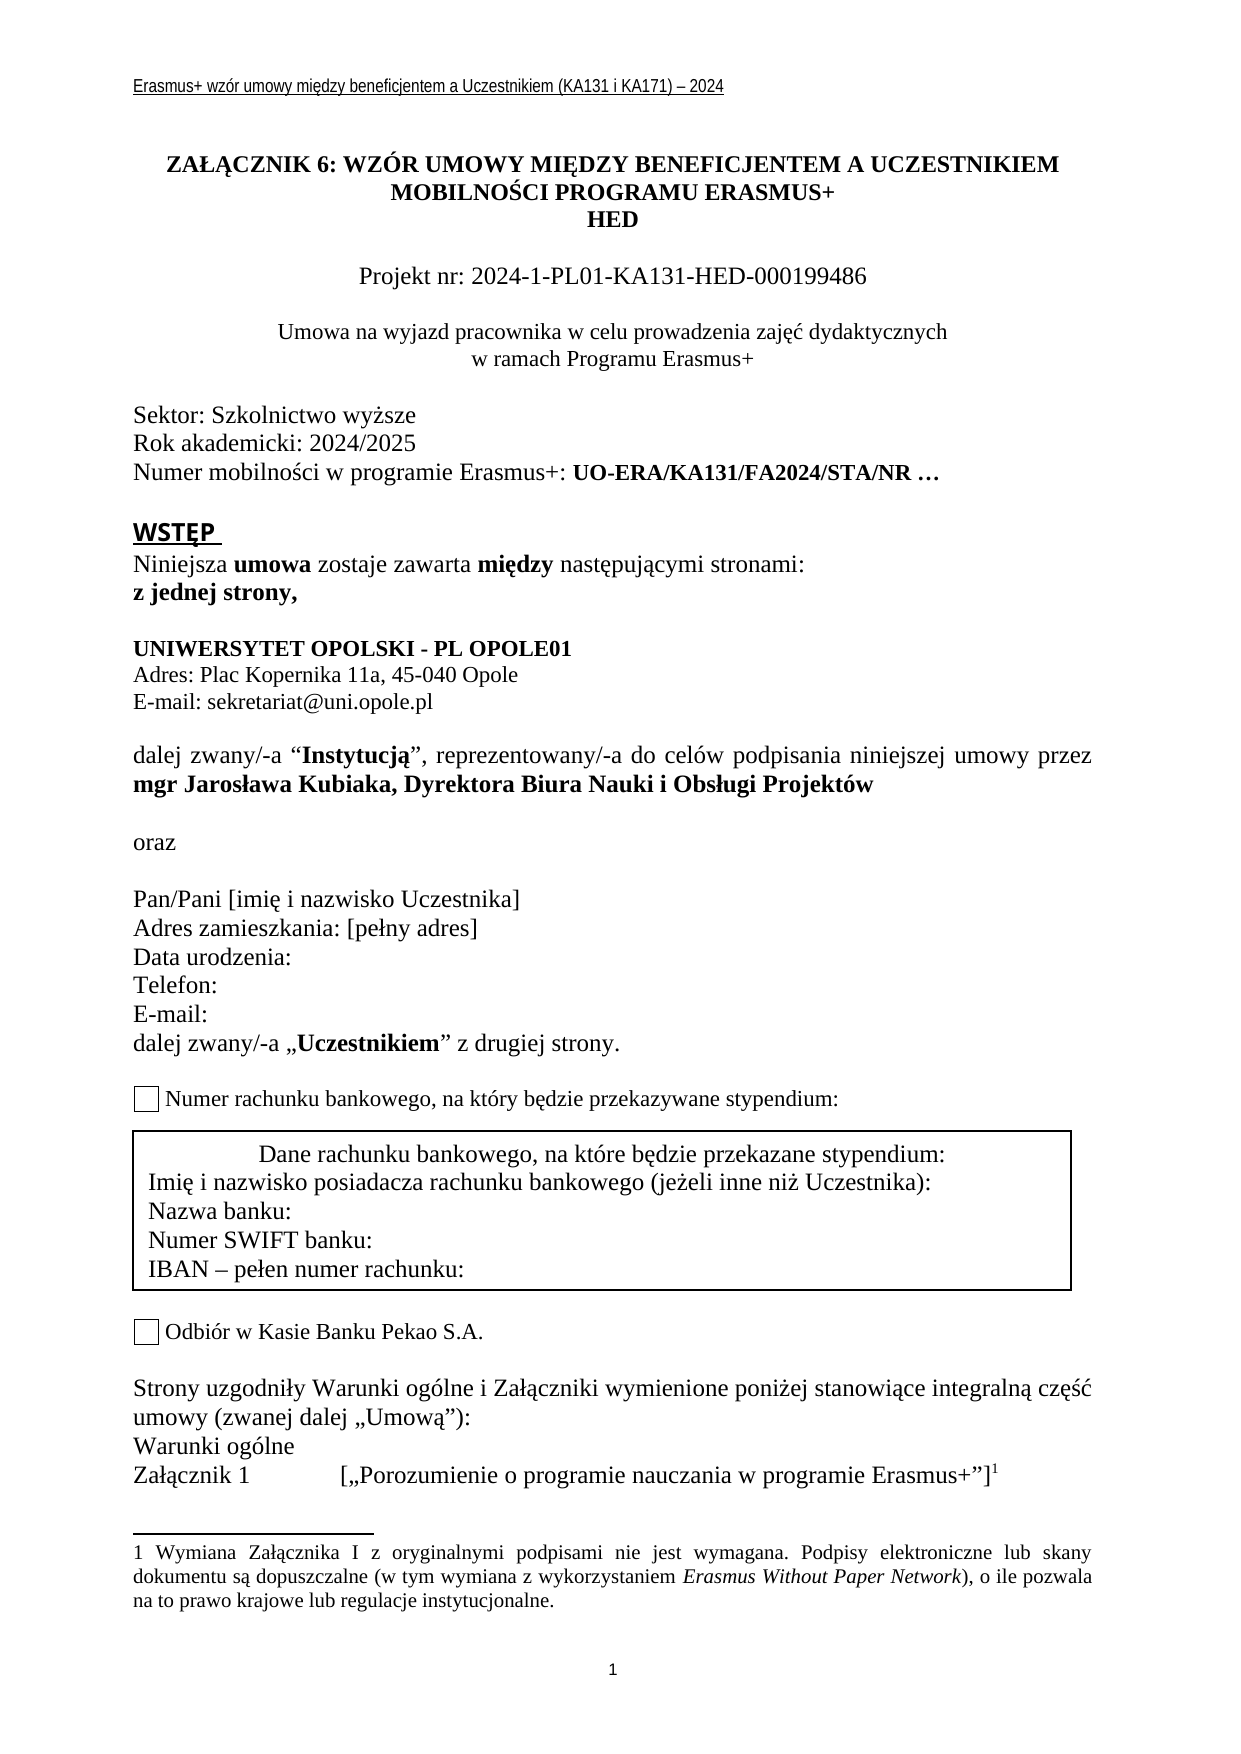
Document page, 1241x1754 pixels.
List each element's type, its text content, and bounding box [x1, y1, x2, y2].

text Pan/Pani [imię i nazwisko Uczestnika] [133, 884, 1092, 913]
text ZAŁĄCZNIK 6: WZÓR UMOWY MIĘDZY BENEFICJENTEM A UCZESTNIKIEM MOBILNOŚCI PROGRAMU ERASMUS+ [133, 150, 1092, 206]
text Niniejsza umowa zostaje zawarta między następującymi stronami: [133, 549, 1092, 577]
text Umowa na wyjazd pracownika w celu prowadzenia zajęć dydaktycznych [133, 318, 1092, 344]
text Warunki ogólne [133, 1431, 1092, 1460]
text E-mail: sekretariat@uni.opole.pl [133, 688, 1092, 714]
text E-mail: [133, 999, 1092, 1028]
text Projekt nr: 2024-1-PL01-KA131-HED-000199486 [133, 261, 1092, 289]
text Załącznik 1 [„Porozumienie o programie nauczania w programie Erasmus+”] [133, 1460, 1092, 1488]
text dalej zwany/-a „Uczestnikiem” z drugiej strony. [133, 1028, 1092, 1057]
text HED [133, 206, 1092, 233]
text Sektor: Szkolnictwo wyższe [133, 400, 1092, 428]
text Adres zamieszkania: [pełny adres] [133, 913, 1092, 942]
text Data urodzenia: [133, 942, 1092, 970]
text oraz [133, 827, 1092, 855]
text Odbiór w Kasie Banku Pekao S.A. [133, 1318, 1092, 1345]
text z jednej strony, [133, 577, 1092, 606]
text w ramach Programu Erasmus+ [133, 344, 1092, 371]
text Rok akademicki: 2024/2025 [133, 428, 1092, 457]
text Numer rachunku bankowego, na który będzie przekazywane stypendium: [133, 1085, 1092, 1112]
text Adres: Plac Kopernika 11a, 45-040 Opole [133, 661, 1092, 688]
text UNIWERSYTET OPOLSKI - PL OPOLE01 [133, 635, 1092, 661]
text Numer mobilności w programie Erasmus+: UO-ERA/KA131/FA2024/STA/NR … [133, 457, 1092, 486]
subtitle WSTĘP [133, 515, 1092, 549]
text Telefon: [133, 970, 1092, 999]
text Strony uzgodniły Warunki ogólne i Załączniki wymienione poniżej stanowiące integralną część umowy (zwanej dalej „Umową”): [133, 1373, 1092, 1431]
text dalej zwany/-a “Instytucją”, reprezentowany/-a do celów podpisania niniejszej umowy przez mgr Jarosława Kubiaka, Dyrektora Biura Nauki i Obsługi Projektów [133, 740, 1092, 798]
